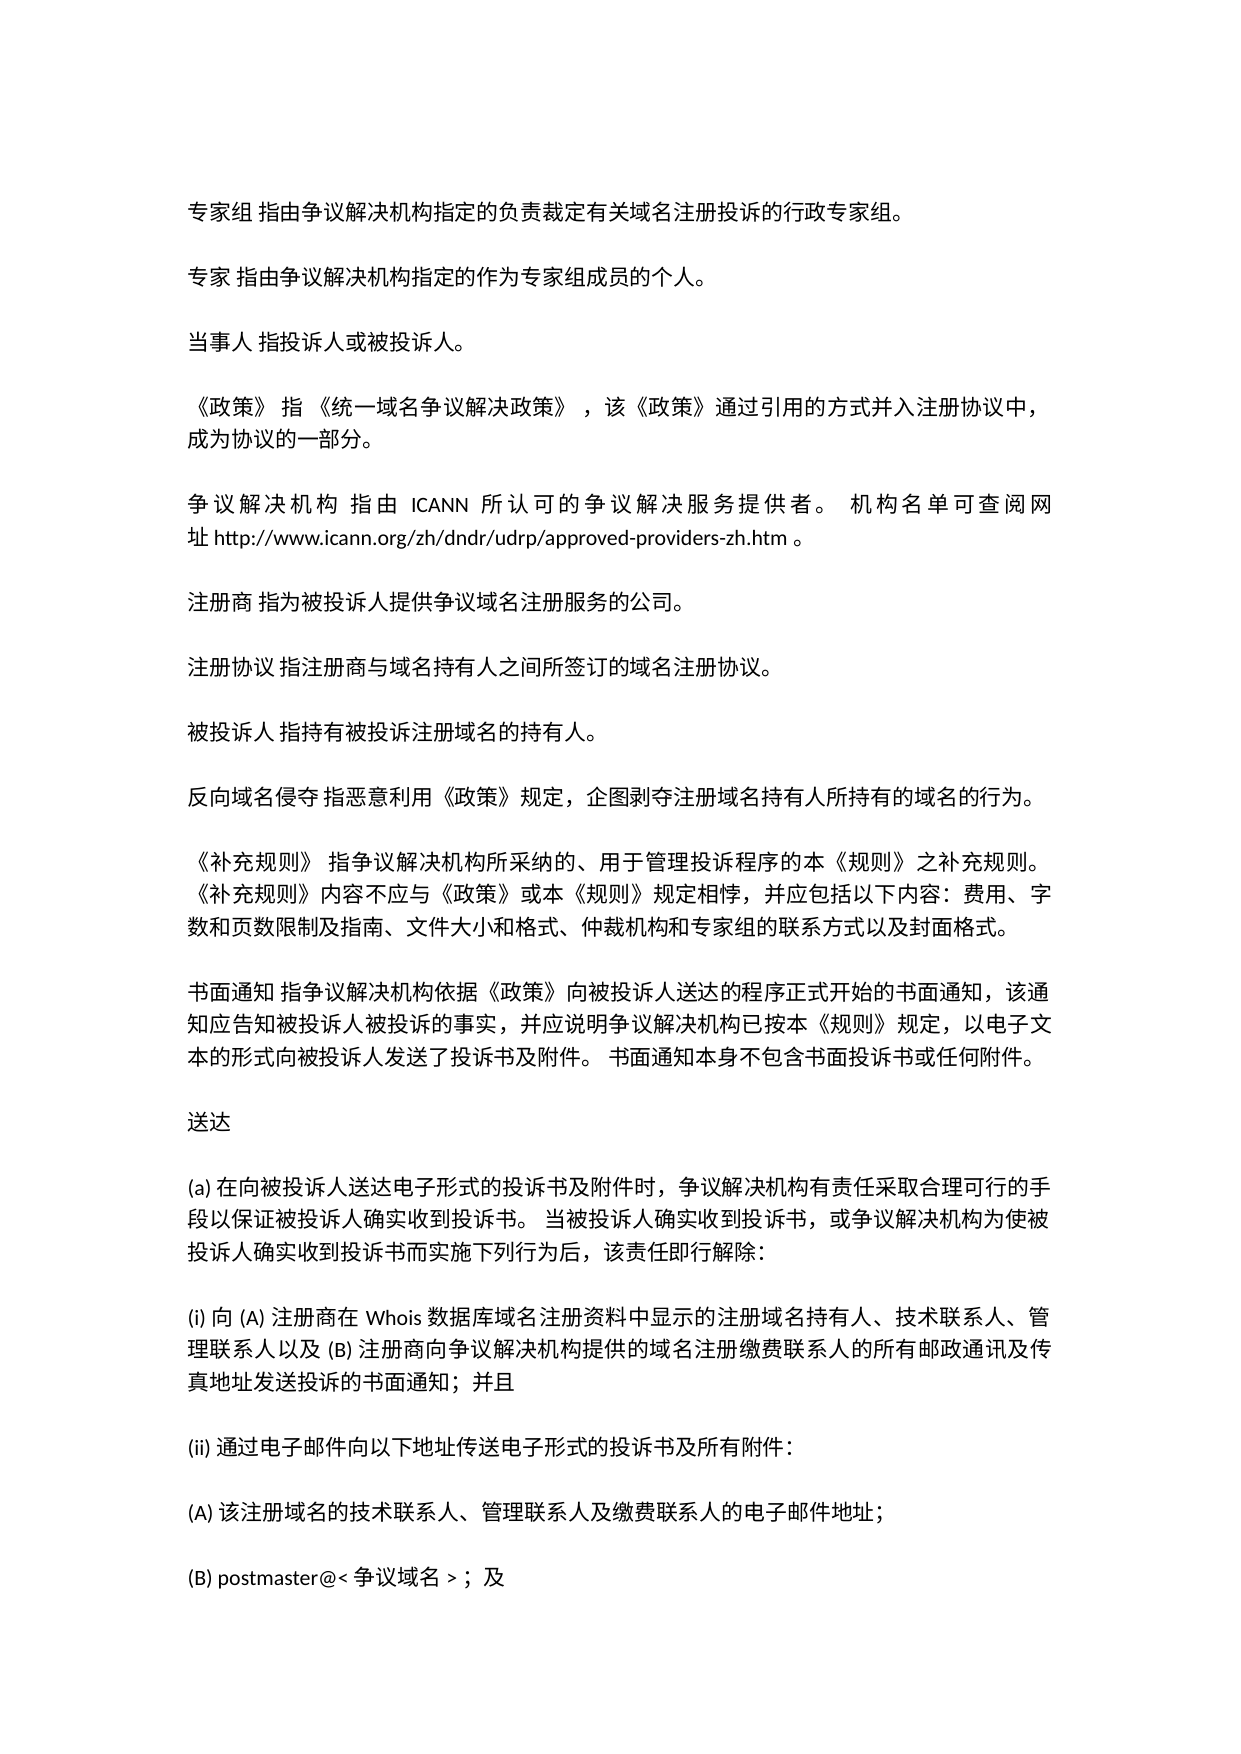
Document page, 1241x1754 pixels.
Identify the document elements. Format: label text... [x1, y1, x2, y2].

text 《政策》 指 《统一域名争议解决政策》 ，该《政策》通过引用的方式并入注册协议中，成为协议的一部分。 [187, 389, 1053, 454]
text 专家 指由争议解决机构指定的作为专家组成员的个人。 [187, 259, 1053, 292]
text 专家组 指由争议解决机构指定的负责裁定有关域名注册投诉的行政专家组。 [187, 194, 1053, 227]
text 反向域名侵夺 指恶意利用《政策》规定，企图剥夺注册域名持有人所持有的域名的行为。 [187, 779, 1053, 812]
text (A) 该注册域名的技术联系人、管理联系人及缴费联系人的电子邮件地址； [187, 1494, 1053, 1527]
text (ii) 通过电子邮件向以下地址传送电子形式的投诉书及所有附件： [187, 1429, 1053, 1462]
text (B) postmaster@< 争议域名 > ；及 [187, 1559, 1053, 1592]
text 注册商 指为被投诉人提供争议域名注册服务的公司。 [187, 584, 1053, 617]
text 注册协议 指注册商与域名持有人之间所签订的域名注册协议。 [187, 649, 1053, 682]
text 送达 [187, 1104, 1053, 1137]
text 被投诉人 指持有被投诉注册域名的持有人。 [187, 714, 1053, 747]
text 《补充规则》 指争议解决机构所采纳的、用于管理投诉程序的本《规则》之补充规则。 《补充规则》内容不应与《政策》或本《规则》规定相悖，并应包括以下内容：费用、字数和页数限制及指南、文件大小和格式、仲裁机构和专家组的联系方式以及封面格式。 [187, 844, 1053, 942]
text (a) 在向被投诉人送达电子形式的投诉书及附件时，争议解决机构有责任采取合理可行的手段以保证被投诉人确实收到投诉书。 当被投诉人确实收到投诉书，或争议解决机构为使被投诉人确实收到投诉书而实施下列行为后，该责任即行解除： [187, 1169, 1053, 1267]
text (i) 向 (A) 注册商在 Whois 数据库域名注册资料中显示的注册域名持有人、技术联系人、管理联系人以及 (B) 注册商向争议解决机构提供的域名注册缴费联系人的所有邮政通讯及传真地址发送投诉的书面通知；并且 [187, 1299, 1053, 1397]
text 争议解决机构 指由 ICANN 所认可的争议解决服务提供者。 机构名单可查阅网址http://www.icann.org/zh/dndr/udrp/approved-providers-zh.htm 。 [187, 487, 1053, 552]
text 书面通知 指争议解决机构依据《政策》向被投诉人送达的程序正式开始的书面通知，该通知应告知被投诉人被投诉的事实，并应说明争议解决机构已按本《规则》规定，以电子文本的形式向被投诉人发送了投诉书及附件。 书面通知本身不包含书面投诉书或任何附件。 [187, 974, 1053, 1072]
text 当事人 指投诉人或被投诉人。 [187, 324, 1053, 357]
